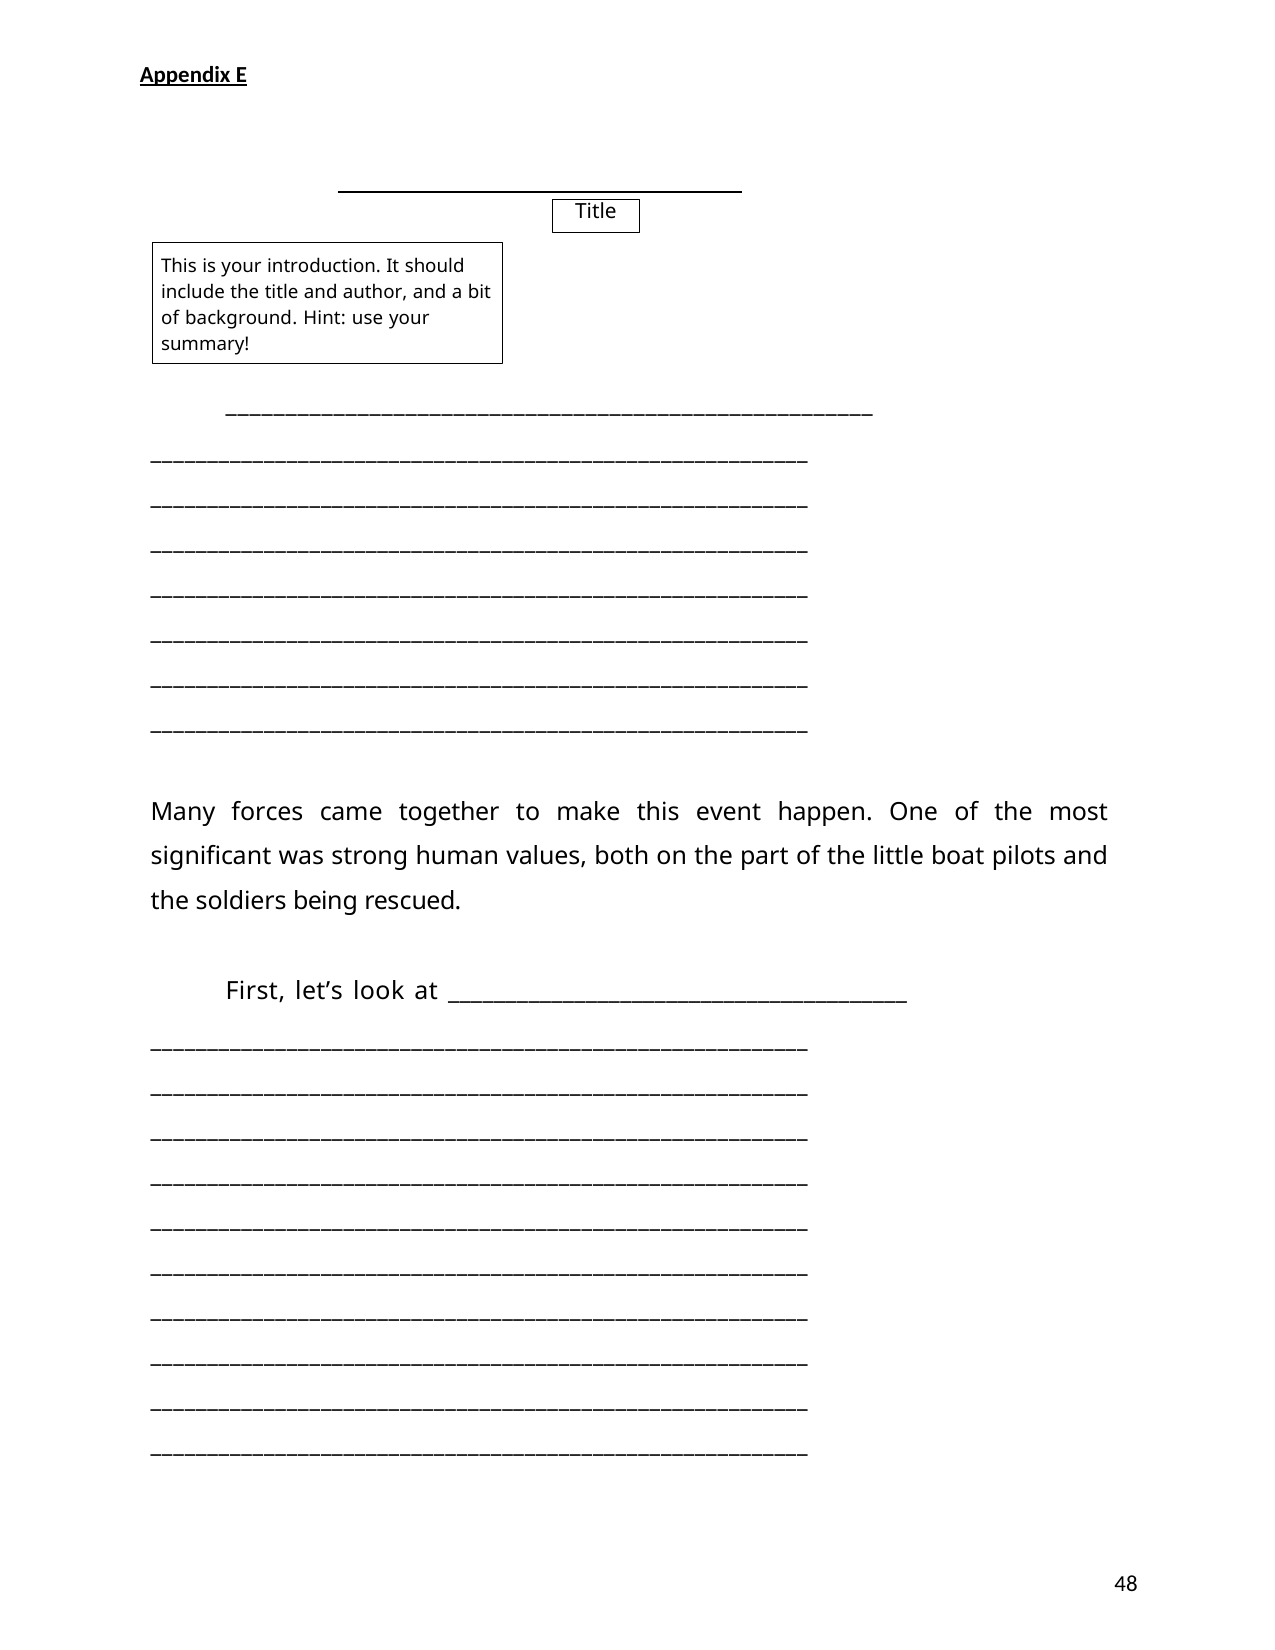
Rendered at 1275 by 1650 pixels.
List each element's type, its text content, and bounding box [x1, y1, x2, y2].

text __________________________________________________________ [150, 432, 1118, 467]
text Many forces came together to make this event happen. One of the most significant was strong human values, both on the part of the little boat pilots and the soldiers being rescued. [150, 793, 1108, 917]
text Title [139, 197, 1052, 224]
text __________________________________________________________ [150, 1065, 1118, 1099]
text __________________________________________________________ [150, 477, 1118, 512]
text __________________________________________________________ [150, 1380, 1118, 1414]
text __________________________________________________________ [150, 1425, 1118, 1459]
text __________________________________________________________ [150, 522, 1118, 557]
text __________________________________________________________ [150, 1335, 1118, 1369]
text __________________________________________________________ [150, 1200, 1118, 1234]
subtitle Appendix E [139, 60, 585, 88]
text This is your introduction. It should include the title and author, and a bit of background. Hint: use your summary! [161, 252, 494, 356]
text __________________________________________________________ [150, 1155, 1118, 1189]
text ____________________________________ [338, 162, 1137, 197]
text First, let’s look at ________________________________________ [225, 973, 1137, 1007]
text __________________________________________________________ [150, 1020, 1118, 1054]
text __________________________________________________________ [150, 1290, 1118, 1324]
text __________________________________________________________ [150, 1245, 1118, 1279]
text ______________________________________________________ [225, 385, 1137, 419]
text __________________________________________________________ [150, 702, 1118, 737]
text __________________________________________________________ [150, 657, 1118, 692]
text __________________________________________________________ [150, 1110, 1118, 1144]
text __________________________________________________________ [150, 612, 1118, 647]
text __________________________________________________________ [150, 567, 1118, 602]
